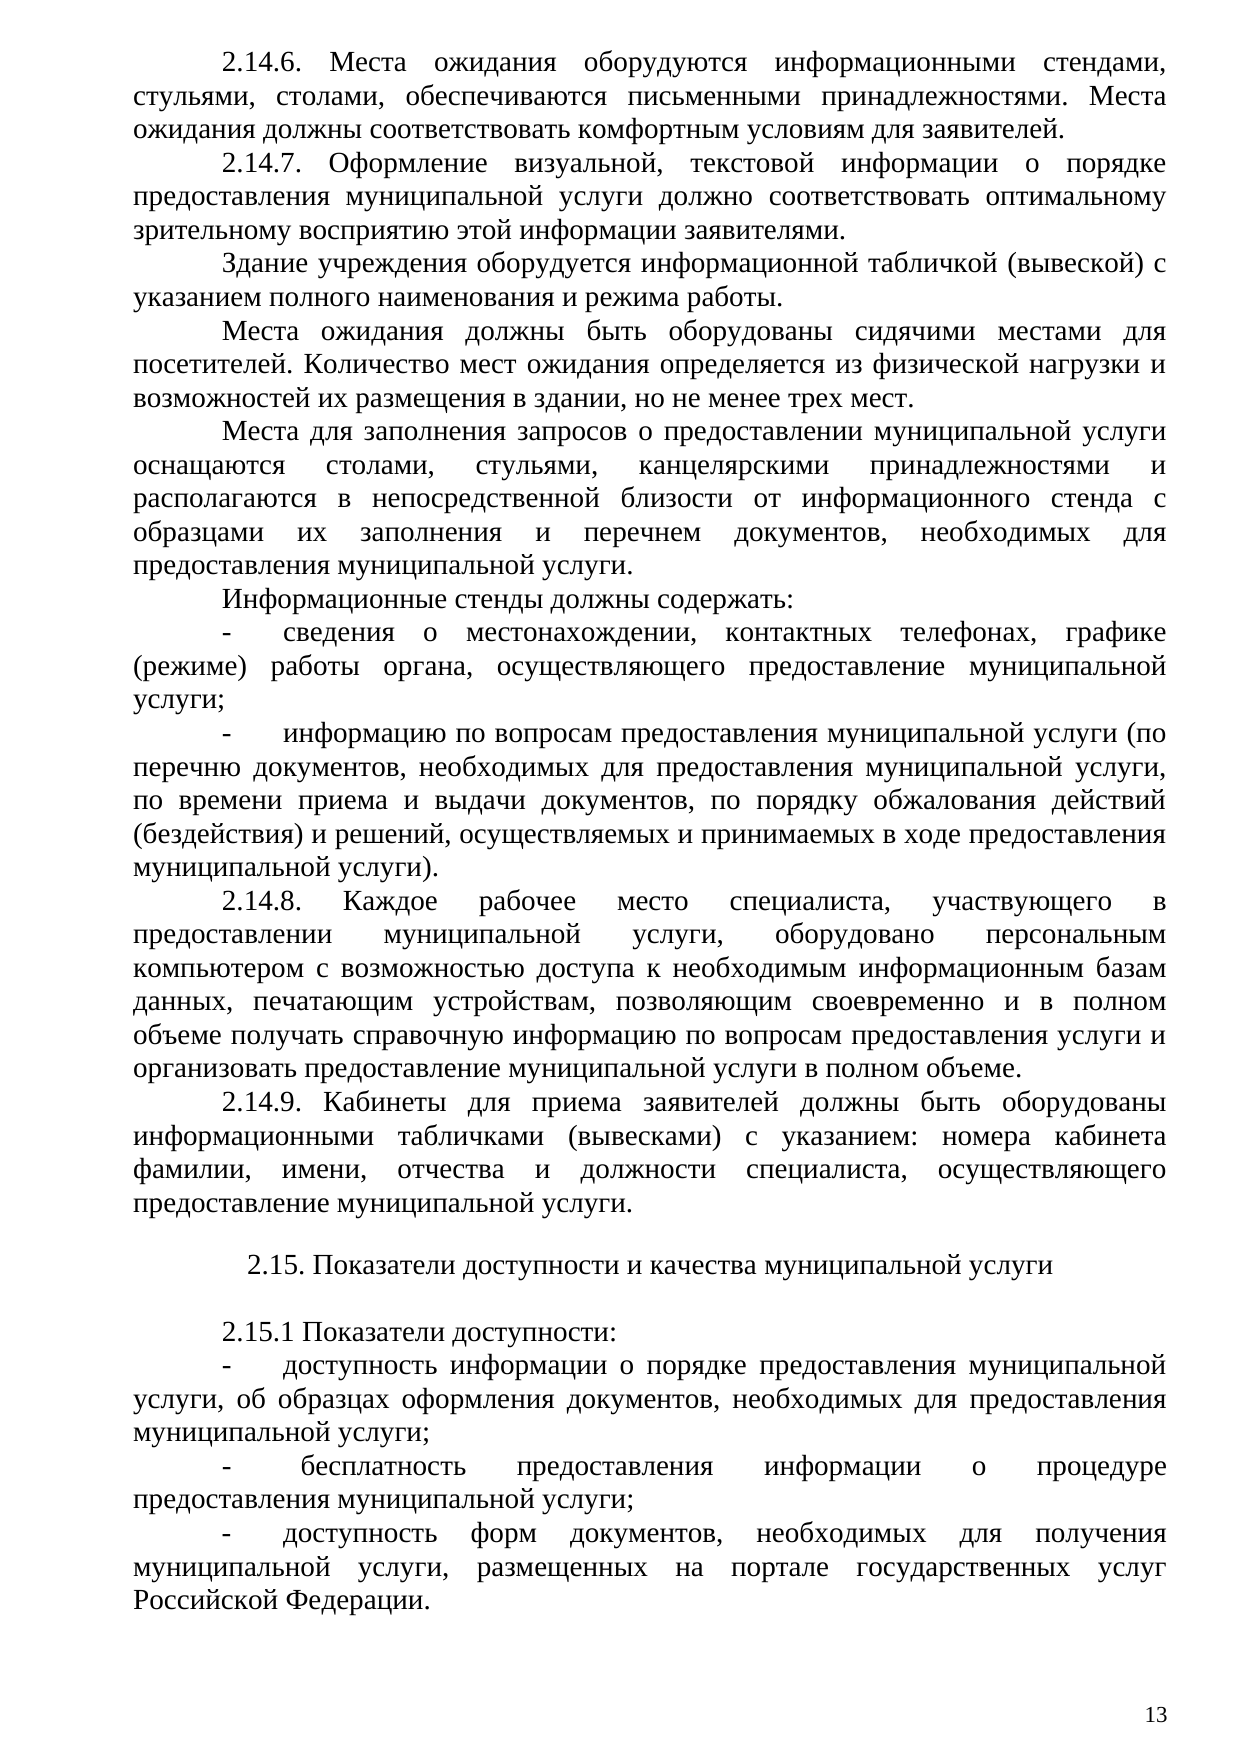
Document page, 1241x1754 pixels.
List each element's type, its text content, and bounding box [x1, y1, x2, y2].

text 2.14.7. Оформление визуальной, текстовой информации о порядке предоставления муниципальной услуги должно соответствовать оптимальному зрительному восприятию этой информации заявителями. [133, 145, 1167, 246]
text Места ожидания должны быть оборудованы сидячими местами для посетителей. Количество мест ожидания определяется из физической нагрузки и возможностей их размещения в здании, но не менее трех мест. [133, 313, 1167, 413]
list доступность информации о порядке предоставления муниципальной услуги, об образцах оформления документов, необходимых для предоставления муниципальной услуги; [133, 1347, 1167, 1448]
text Здание учреждения оборудуется информационной табличкой (вывеской) с указанием полного наименования и режима работы. [133, 246, 1167, 313]
text 2.15. Показатели доступности и качества муниципальной услуги [133, 1247, 1167, 1280]
text 2.14.8. Каждое рабочее место специалиста, участвующего в предоставлении муниципальной услуги, оборудовано персональным компьютером с возможностью доступа к необходимым информационным базам данных, печатающим устройствам, позволяющим своевременно и в полном объеме получать справочную информацию по вопросам предоставления услуги и организовать предоставление муниципальной услуги в полном объеме. [133, 883, 1167, 1084]
text 2.14.6. Места ожидания оборудуются информационными стендами, стульями, столами, обеспечиваются письменными принадлежностями. Места ожидания должны соответствовать комфортным условиям для заявителей. [133, 44, 1167, 145]
text 2.14.9. Кабинеты для приема заявителей должны быть оборудованы информационными табличками (вывесками) с указанием: номера кабинета фамилии, имени, отчества и должности специалиста, осуществляющего предоставление муниципальной услуги. [133, 1084, 1167, 1218]
text 2.15.1 Показатели доступности: [133, 1314, 1167, 1347]
list доступность форм документов, необходимых для получения муниципальной услуги, размещенных на портале государственных услуг Российской Федерации. [133, 1515, 1167, 1616]
list информацию по вопросам предоставления муниципальной услуги (по перечню документов, необходимых для предоставления муниципальной услуги, по времени приема и выдачи документов, по порядку обжалования действий (бездействия) и решений, осуществляемых и принимаемых в ходе предоставления муниципальной услуги). [133, 715, 1167, 883]
text Места для заполнения запросов о предоставлении муниципальной услуги оснащаются столами, стульями, канцелярскими принадлежностями и располагаются в непосредственной близости от информационного стенда с образцами их заполнения и перечнем документов, необходимых для предоставления муниципальной услуги. [133, 413, 1167, 581]
list сведения о местонахождении, контактных телефонах, графике (режиме) работы органа, осуществляющего предоставление муниципальной услуги; [133, 614, 1167, 715]
list бесплатность предоставления информации о процедуре предоставления муниципальной услуги; [133, 1448, 1167, 1515]
text Информационные стенды должны содержать: [133, 581, 1167, 614]
